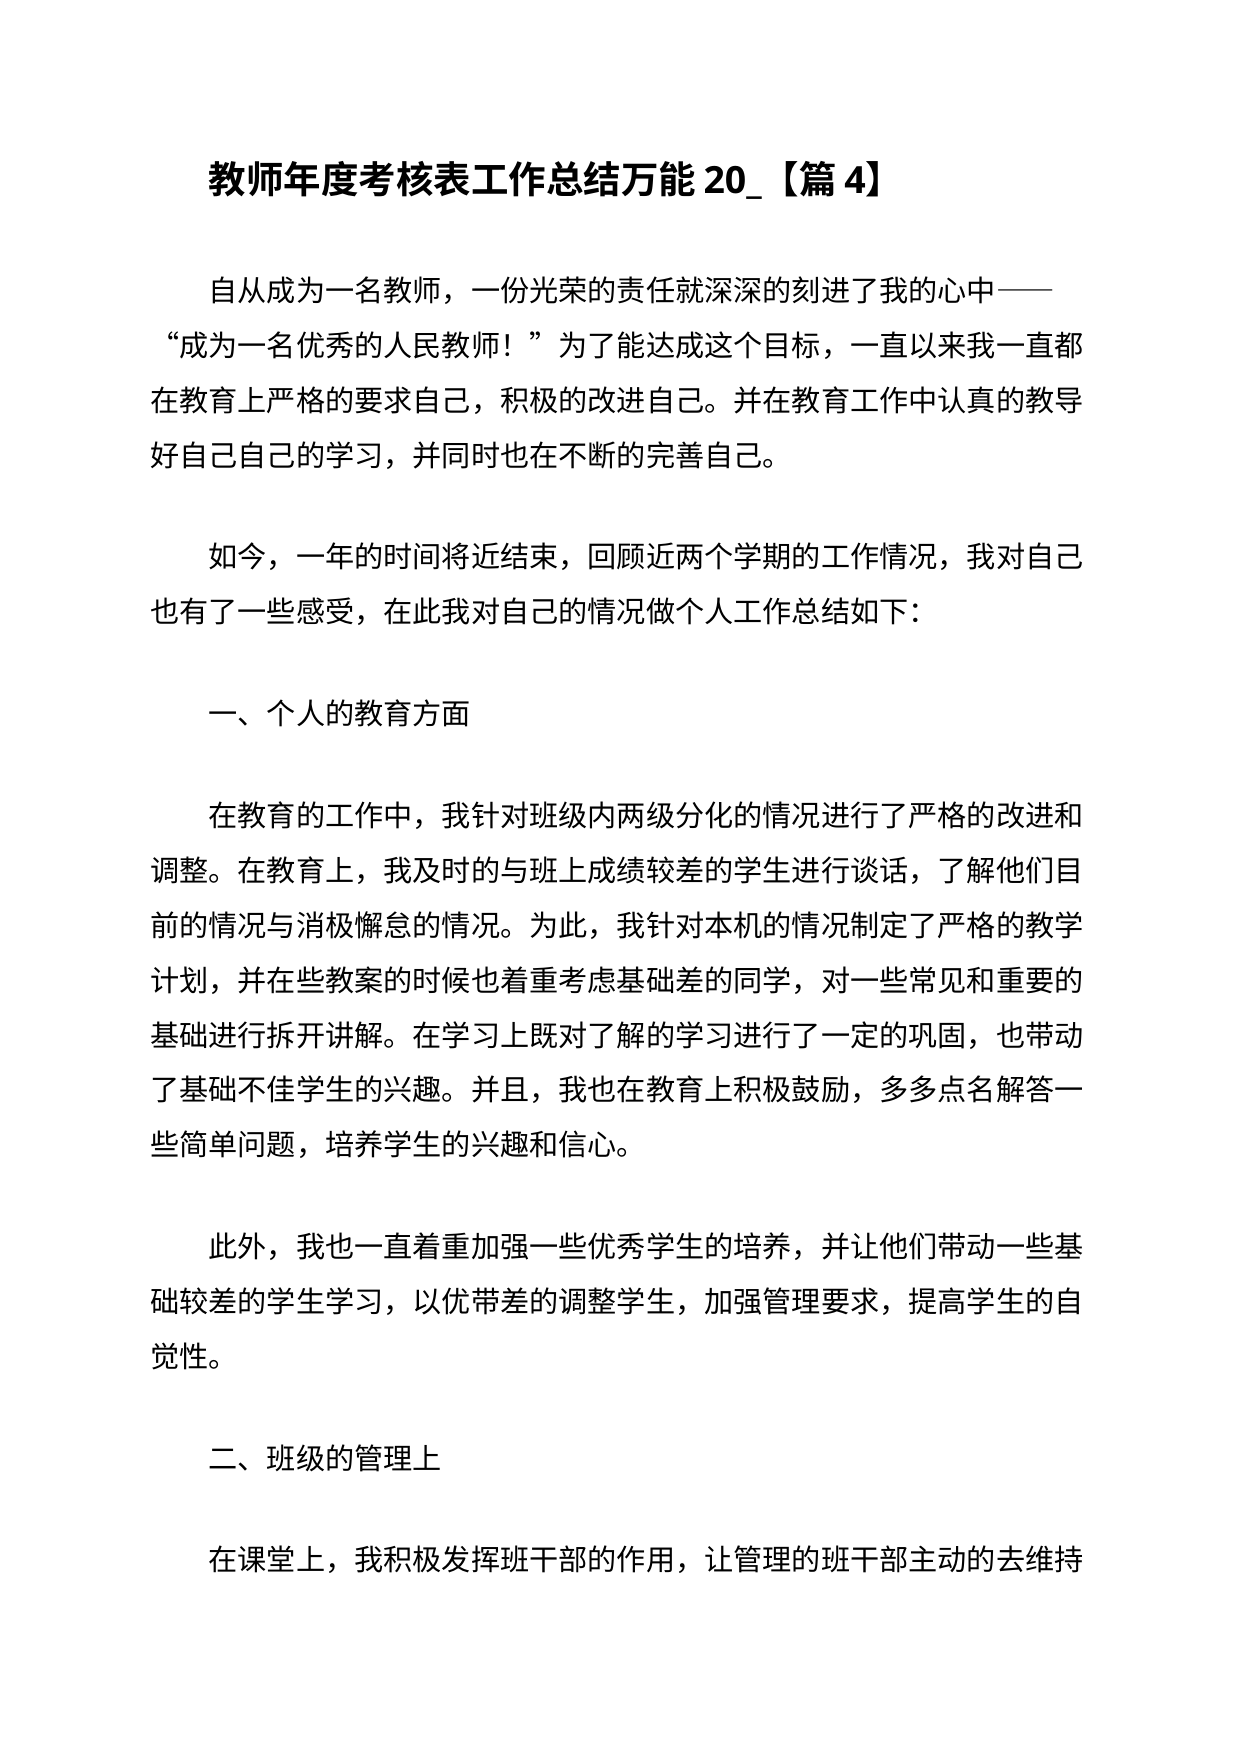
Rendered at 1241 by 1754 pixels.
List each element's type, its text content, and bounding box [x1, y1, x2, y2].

text 如今，一年的时间将近结束，回顾近两个学期的工作情况，我对自己也有了一些感受，在此我对自己的情况做个人工作总结如下： [150, 534, 1090, 631]
text 此外，我也一直着重加强一些优秀学生的培养，并让他们带动一些基础较差的学生学习，以优带差的调整学生，加强管理要求，提高学生的自觉性。 [150, 1224, 1090, 1376]
text 一、个人的教育方面 [150, 691, 1090, 733]
text 教师年度考核表工作总结万能20_【篇4】 [150, 150, 1090, 204]
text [150, 1537, 1090, 1579]
text 在教育的工作中，我针对班级内两级分化的情况进行了严格的改进和调整。在教育上，我及时的与班上成绩较差的学生进行谈话，了解他们目前的情况与消极懈怠的情况。为此，我针对本机的情况制定了严格的教学计划，并在些教案的时候也着重考虑基础差的同学，对一些常见和重要的基础进行拆开讲解。在学习上既对了解的学习进行了一定的巩固，也带动了基础不佳学生的兴趣。并且，我也在教育上积极鼓励，多多点名解答一些简单问题，培养学生的兴趣和信心。 [150, 792, 1090, 1164]
text 二、班级的管理上 [150, 1435, 1090, 1477]
text 自从成为一名教师，一份光荣的责任就深深的刻进了我的心中——“成为一名优秀的人民教师！”为了能达成这个目标，一直以来我一直都在教育上严格的要求自己，积极的改进自己。并在教育工作中认真的教导好自己自己的学习，并同时也在不断的完善自己。 [150, 268, 1090, 474]
